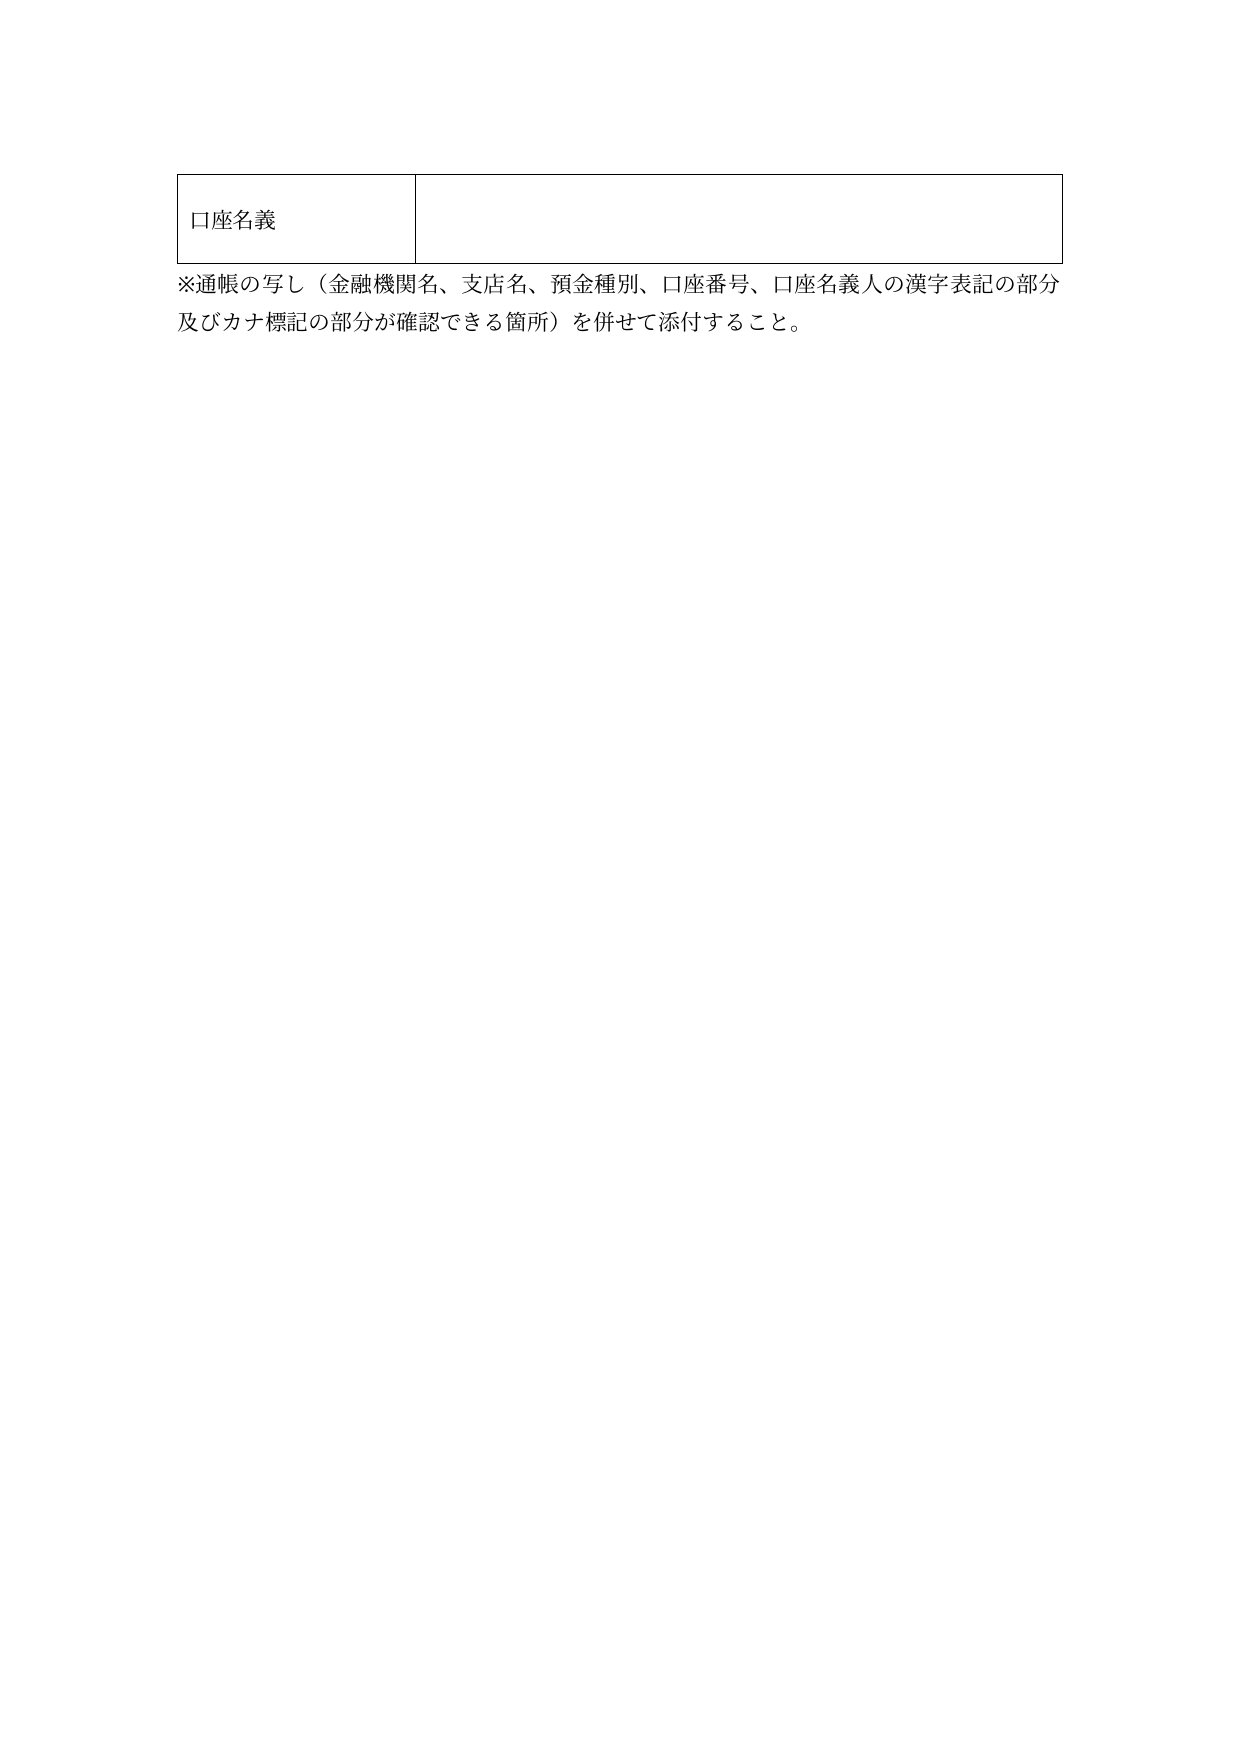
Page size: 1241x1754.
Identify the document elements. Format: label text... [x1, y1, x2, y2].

table_cell [416, 175, 1062, 263]
text ※通帳の写し（金融機関名、支店名、預金種別、口座番号、口座名義人の漢字表記の部分及びカナ標記の部分が確認できる箇所）を併せて添付すること。 [177, 264, 1063, 339]
table_cell 口座名義 [178, 175, 415, 263]
